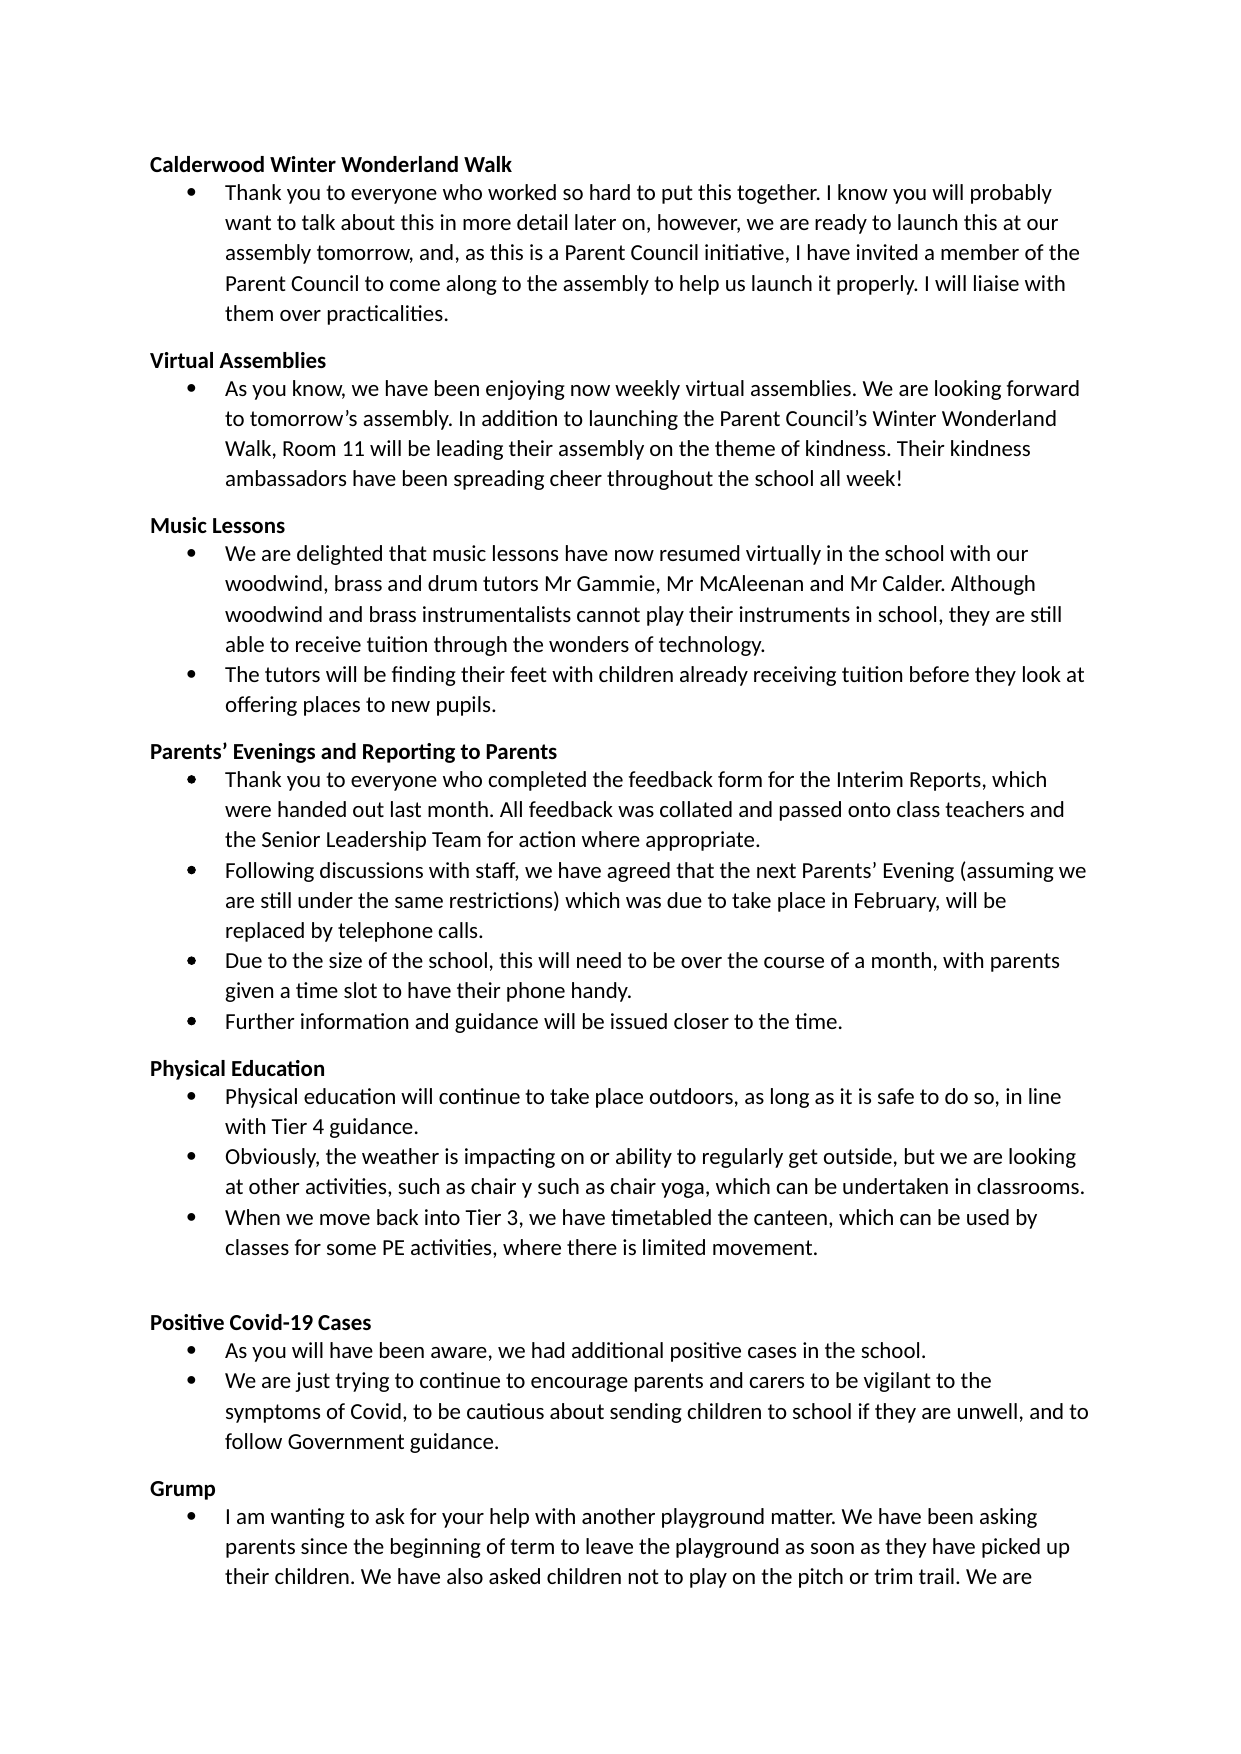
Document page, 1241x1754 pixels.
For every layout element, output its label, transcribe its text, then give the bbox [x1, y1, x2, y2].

list Obviously, the weather is impacting on or ability to regularly get outside, but we are looking at other activities, such as chair y such as chair yoga, which can be undertaken in classrooms. [187, 1142, 1090, 1200]
text Grump [150, 1474, 1090, 1502]
list Due to the size of the school, this will need to be over the course of a month, with parents given a time slot to have their phone handy. [187, 946, 1090, 1005]
list As you know, we have been enjoying now weekly virtual assemblies. We are looking forward to tomorrow’s assembly. In addition to launching the Parent Council’s Winter Wonderland Walk, Room 11 will be leading their assembly on the theme of kindness. Their kindness ambassadors have been spreading cheer throughout the school all week! [187, 374, 1090, 492]
list Following discussions with staff, we have agreed that the next Parents’ Evening (assuming we are still under the same restrictions) which was due to take place in February, will be replaced by telephone calls. [187, 856, 1090, 944]
list Thank you to everyone who worked so hard to put this together. I know you will probably want to talk about this in more detail later on, however, we are ready to launch this at our assembly tomorrow, and, as this is a Parent Council initiative, I have invited a member of the Parent Council to come along to the assembly to help us launch it properly. I will liaise with them over practicalities. [187, 178, 1090, 327]
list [187, 1502, 1090, 1590]
text Physical Education [150, 1054, 1090, 1082]
text Parents’ Evenings and Reporting to Parents [150, 737, 1090, 765]
text Music Lessons [150, 511, 1090, 539]
list When we move back into Tier 3, we have timetabled the canteen, which can be used by classes for some PE activities, where there is limited movement. [187, 1203, 1090, 1261]
list As you will have been aware, we had additional positive cases in the school. [187, 1336, 1090, 1364]
list Thank you to everyone who completed the feedback form for the Interim Reports, which were handed out last month. All feedback was collated and passed onto class teachers and the Senior Leadership Team for action where appropriate. [187, 765, 1090, 854]
list Further information and guidance will be issued closer to the time. [187, 1007, 1090, 1035]
list Physical education will continue to take place outdoors, as long as it is safe to do so, in line with Tier 4 guidance. [187, 1082, 1090, 1140]
text Virtual Assemblies [150, 346, 1090, 374]
text Positive Covid-19 Cases [150, 1308, 1090, 1336]
text Calderwood Winter Wonderland Walk [150, 150, 1090, 178]
list The tutors will be finding their feet with children already receiving tuition before they look at offering places to new pupils. [187, 660, 1090, 718]
list We are just trying to continue to encourage parents and carers to be vigilant to the symptoms of Covid, to be cautious about sending children to school if they are unwell, and to follow Government guidance. [187, 1367, 1090, 1455]
list We are delighted that music lessons have now resumed virtually in the school with our woodwind, brass and drum tutors Mr Gammie, Mr McAleenan and Mr Calder. Although woodwind and brass instrumentalists cannot play their instruments in school, they are still able to receive tuition through the wonders of technology. [187, 539, 1090, 658]
